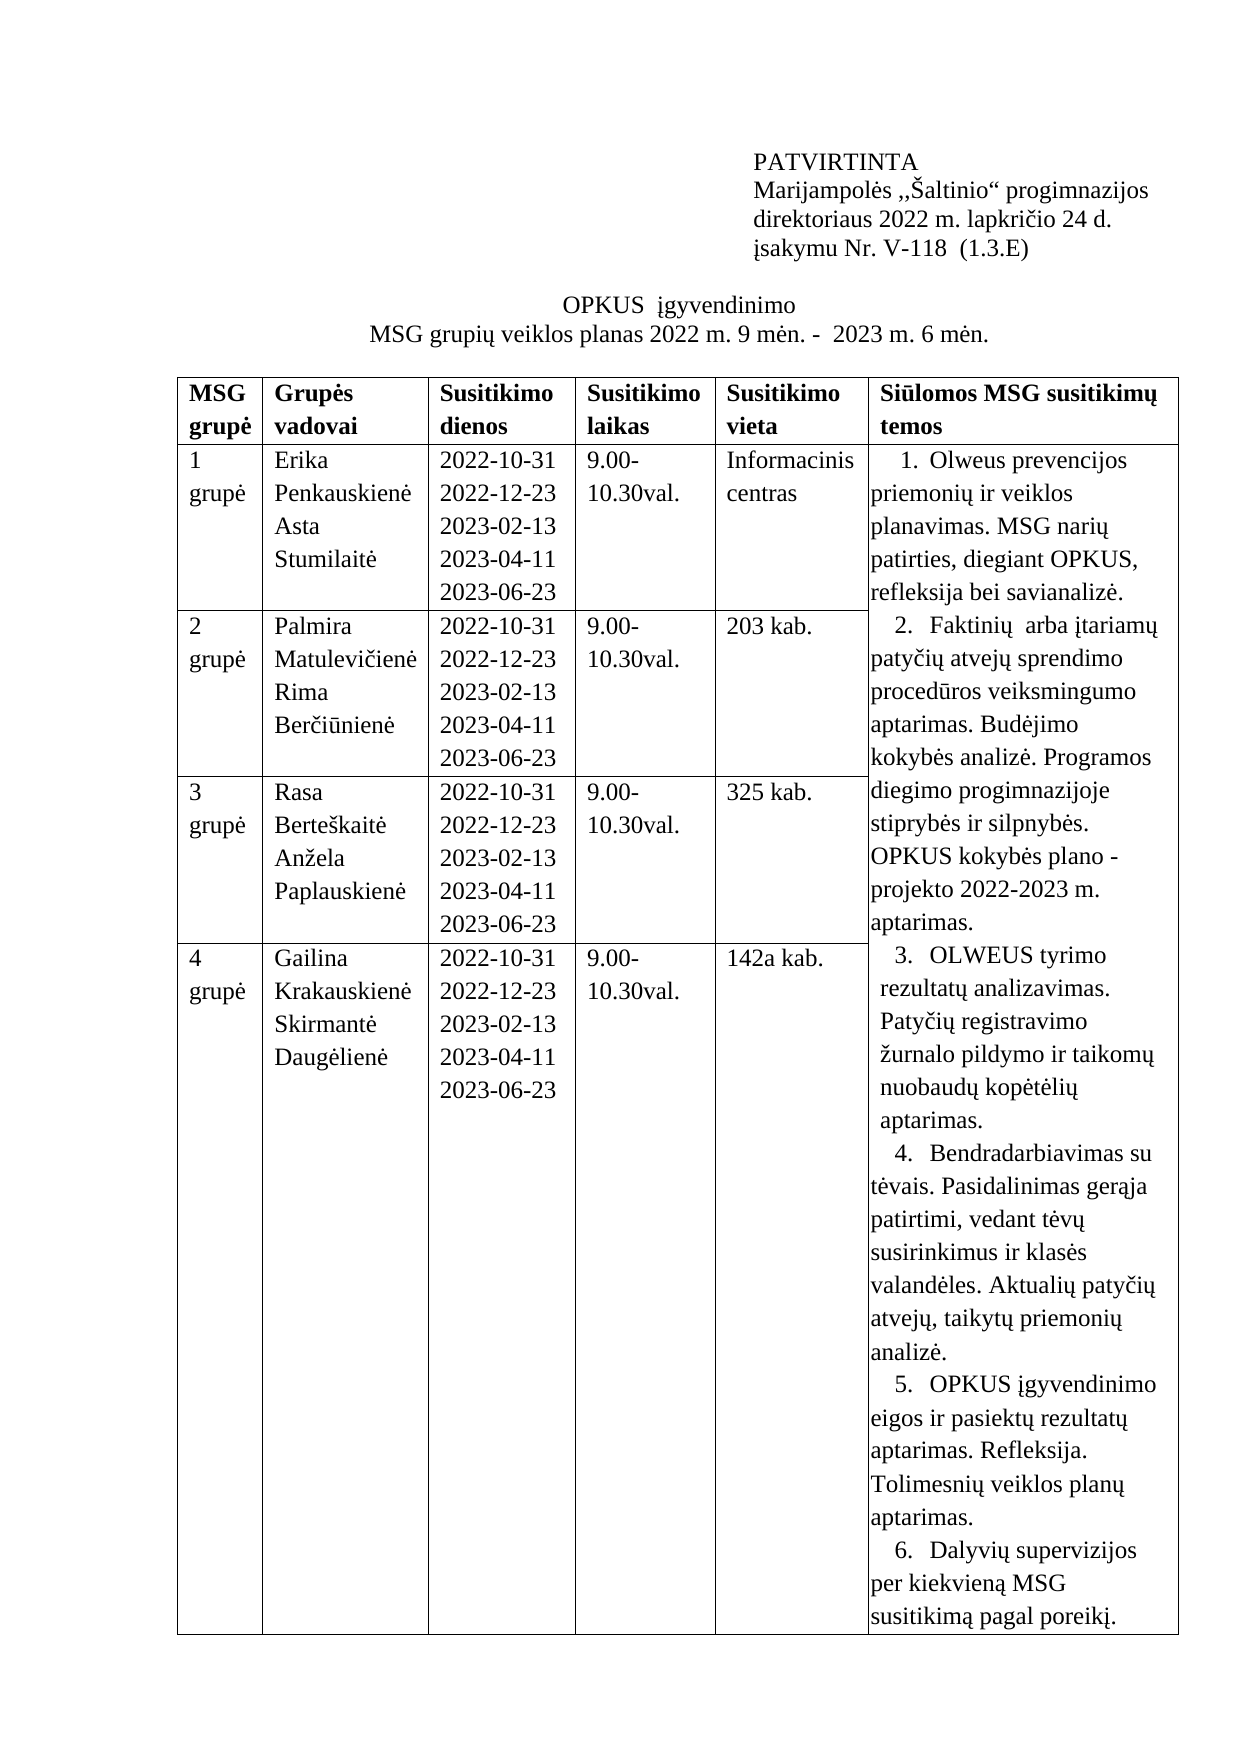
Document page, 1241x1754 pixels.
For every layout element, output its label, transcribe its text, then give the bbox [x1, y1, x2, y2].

table_cell Palmira Matulevičienė Rima Berčiūnienė [263, 611, 428, 776]
table_cell 9.00-10.30val. [576, 611, 715, 776]
text įsakymu Nr. V-118 (1.3.E) [753, 233, 1181, 262]
text OPKUS įgyvendinimo [177, 291, 1181, 319]
table_cell 2022-10-31 2022-12-23 2023-02-13 2023-04-11 2023-06-23 [429, 944, 575, 1634]
table_cell 9.00-10.30val. [576, 944, 715, 1634]
table_cell 142a kab. [716, 944, 868, 1634]
table_cell Rasa Berteškaitė Anžela Paplauskienė [263, 777, 428, 942]
text PATVIRTINTA [753, 147, 1181, 176]
table_header MSG grupė [178, 378, 262, 444]
table_cell 203 kab. [716, 611, 868, 776]
table_header Susitikimo dienos [429, 378, 575, 444]
table_cell 3 grupė [178, 777, 262, 942]
table_cell 2022-10-31 2022-12-23 2023-02-13 2023-04-11 2023-06-23 [429, 445, 575, 610]
table_header Grupės vadovai [263, 378, 428, 444]
table_cell 9.00-10.30val. [576, 777, 715, 942]
table_cell Informacinis centras [716, 445, 868, 610]
table_cell 2 grupė [178, 611, 262, 776]
table_cell Gailina Krakauskienė Skirmantė Daugėlienė [263, 944, 428, 1634]
table_cell 4 grupė [178, 944, 262, 1634]
table_cell 2022-10-31 2022-12-23 2023-02-13 2023-04-11 2023-06-23 [429, 777, 575, 942]
table_cell Erika Penkauskienė Asta Stumilaitė [263, 445, 428, 610]
table_cell 1 grupė [178, 445, 262, 610]
table_header Siūlomos MSG susitikimų temos [869, 378, 1178, 444]
table_cell 2022-10-31 2022-12-23 2023-02-13 2023-04-11 2023-06-23 [429, 611, 575, 776]
text Marijampolės ,,Šaltinio“ progimnazijos direktoriaus 2022 m. lapkričio 24 d. [753, 176, 1181, 233]
table_cell 325 kab. [716, 777, 868, 942]
table_cell Olweus prevencijos priemonių ir veiklos planavimas. MSG narių patirties, diegiant OPKUS, refleksija bei savianalizė. Faktinių arba įtariamų patyčių atvejų sprendimo procedūros veiksmingumo aptarimas. Budėjimo kokybės analizė. Programos diegimo progimnazijoje stiprybės ir silpnybės. OPKUS kokybės plano - projekto 2022-2023 m. aptarimas. OLWEUS tyrimo rezultatų analizavimas. Patyčių registravimo žurnalo pildymo ir taikomų nuobaudų kopėtėlių aptarimas. Bendradarbiavimas su tėvais. Pasidalinimas gerąja patirtimi, vedant tėvų susirinkimus ir klasės valandėles. Aktualių patyčių atvejų, taikytų priemonių analizė. OPKUS įgyvendinimo eigos ir pasiektų rezultatų aptarimas. Refleksija. Tolimesnių veiklos planų aptarimas. Dalyvių supervizijos per kiekvieną MSG susitikimą pagal poreikį. [869, 445, 1178, 1634]
table_cell 9.00-10.30val. [576, 445, 715, 610]
text MSG grupių veiklos planas 2022 m. 9 mėn. - 2023 m. 6 mėn. [177, 319, 1181, 348]
table_header Susitikimo vieta [716, 378, 868, 444]
table_header Susitikimo laikas [576, 378, 715, 444]
